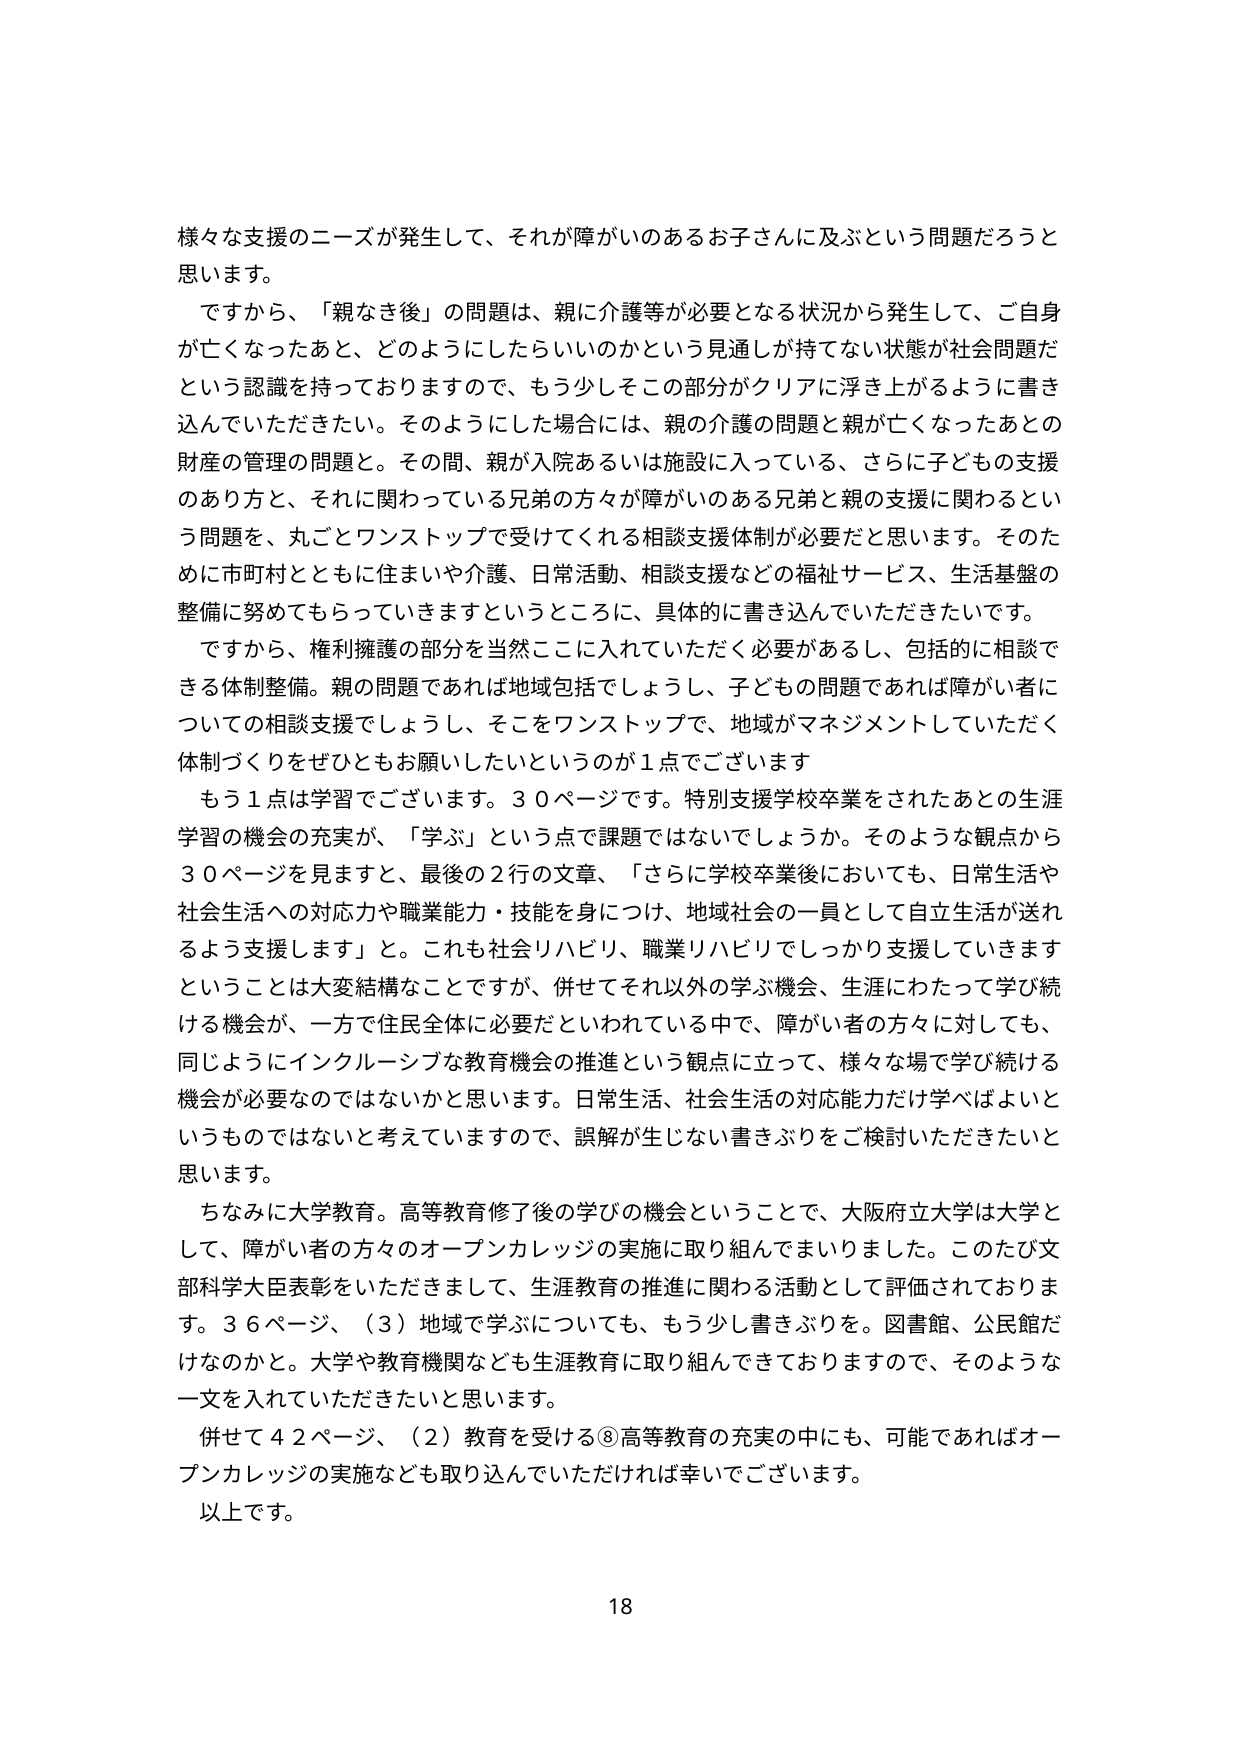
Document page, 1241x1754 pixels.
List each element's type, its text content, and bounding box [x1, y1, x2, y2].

text ですから、「親なき後」の問題は、親に介護等が必要となる状況から発生して、ご自身が亡くなったあと、どのようにしたらいいのかという見通しが持てない状態が社会問題だという認識を持っておりますので、もう少しそこの部分がクリアに浮き上がるように書き込んでいただきたい。そのようにした場合には、親の介護の問題と親が亡くなったあとの財産の管理の問題と。その間、親が入院あるいは施設に入っている、さらに子どもの支援のあり方と、それに関わっている兄弟の方々が障がいのある兄弟と親の支援に関わるという問題を、丸ごとワンストップで受けてくれる相談支援体制が必要だと思います。そのために市町村とともに住まいや介護、日常活動、相談支援などの福祉サービス、生活基盤の整備に努めてもらっていきますというところに、具体的に書き込んでいただきたいです。 [177, 292, 1063, 629]
text 併せて４２ページ、（２）教育を受ける⑧高等教育の充実の中にも、可能であればオープンカレッジの実施なども取り込んでいただければ幸いでございます。 [177, 1417, 1063, 1492]
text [177, 217, 1063, 292]
text 以上です。 [177, 1492, 1063, 1529]
text ちなみに大学教育。高等教育修了後の学びの機会ということで、大阪府立大学は大学として、障がい者の方々のオープンカレッジの実施に取り組んでまいりました。このたび文部科学大臣表彰をいただきまして、生涯教育の推進に関わる活動として評価されております。３６ページ、（３）地域で学ぶについても、もう少し書きぶりを。図書館、公民館だけなのかと。大学や教育機関なども生涯教育に取り組んできておりますので、そのような一文を入れていただきたいと思います。 [177, 1192, 1063, 1417]
text ですから、権利擁護の部分を当然ここに入れていただく必要があるし、包括的に相談できる体制整備。親の問題であれば地域包括でしょうし、子どもの問題であれば障がい者についての相談支援でしょうし、そこをワンストップで、地域がマネジメントしていただく体制づくりをぜひともお願いしたいというのが１点でございます [177, 629, 1063, 779]
text もう１点は学習でございます。３０ページです。特別支援学校卒業をされたあとの生涯学習の機会の充実が、「学ぶ」という点で課題ではないでしょうか。そのような観点から３０ページを見ますと、最後の２行の文章、「さらに学校卒業後においても、日常生活や社会生活への対応力や職業能力・技能を身につけ、地域社会の一員として自立生活が送れるよう支援します」と。これも社会リハビリ、職業リハビリでしっかり支援していきますということは大変結構なことですが、併せてそれ以外の学ぶ機会、生涯にわたって学び続ける機会が、一方で住民全体に必要だといわれている中で、障がい者の方々に対しても、同じようにインクルーシブな教育機会の推進という観点に立って、様々な場で学び続ける機会が必要なのではないかと思います。日常生活、社会生活の対応能力だけ学べばよいというものではないと考えていますので、誤解が生じない書きぶりをご検討いただきたいと思います。 [177, 779, 1063, 1192]
